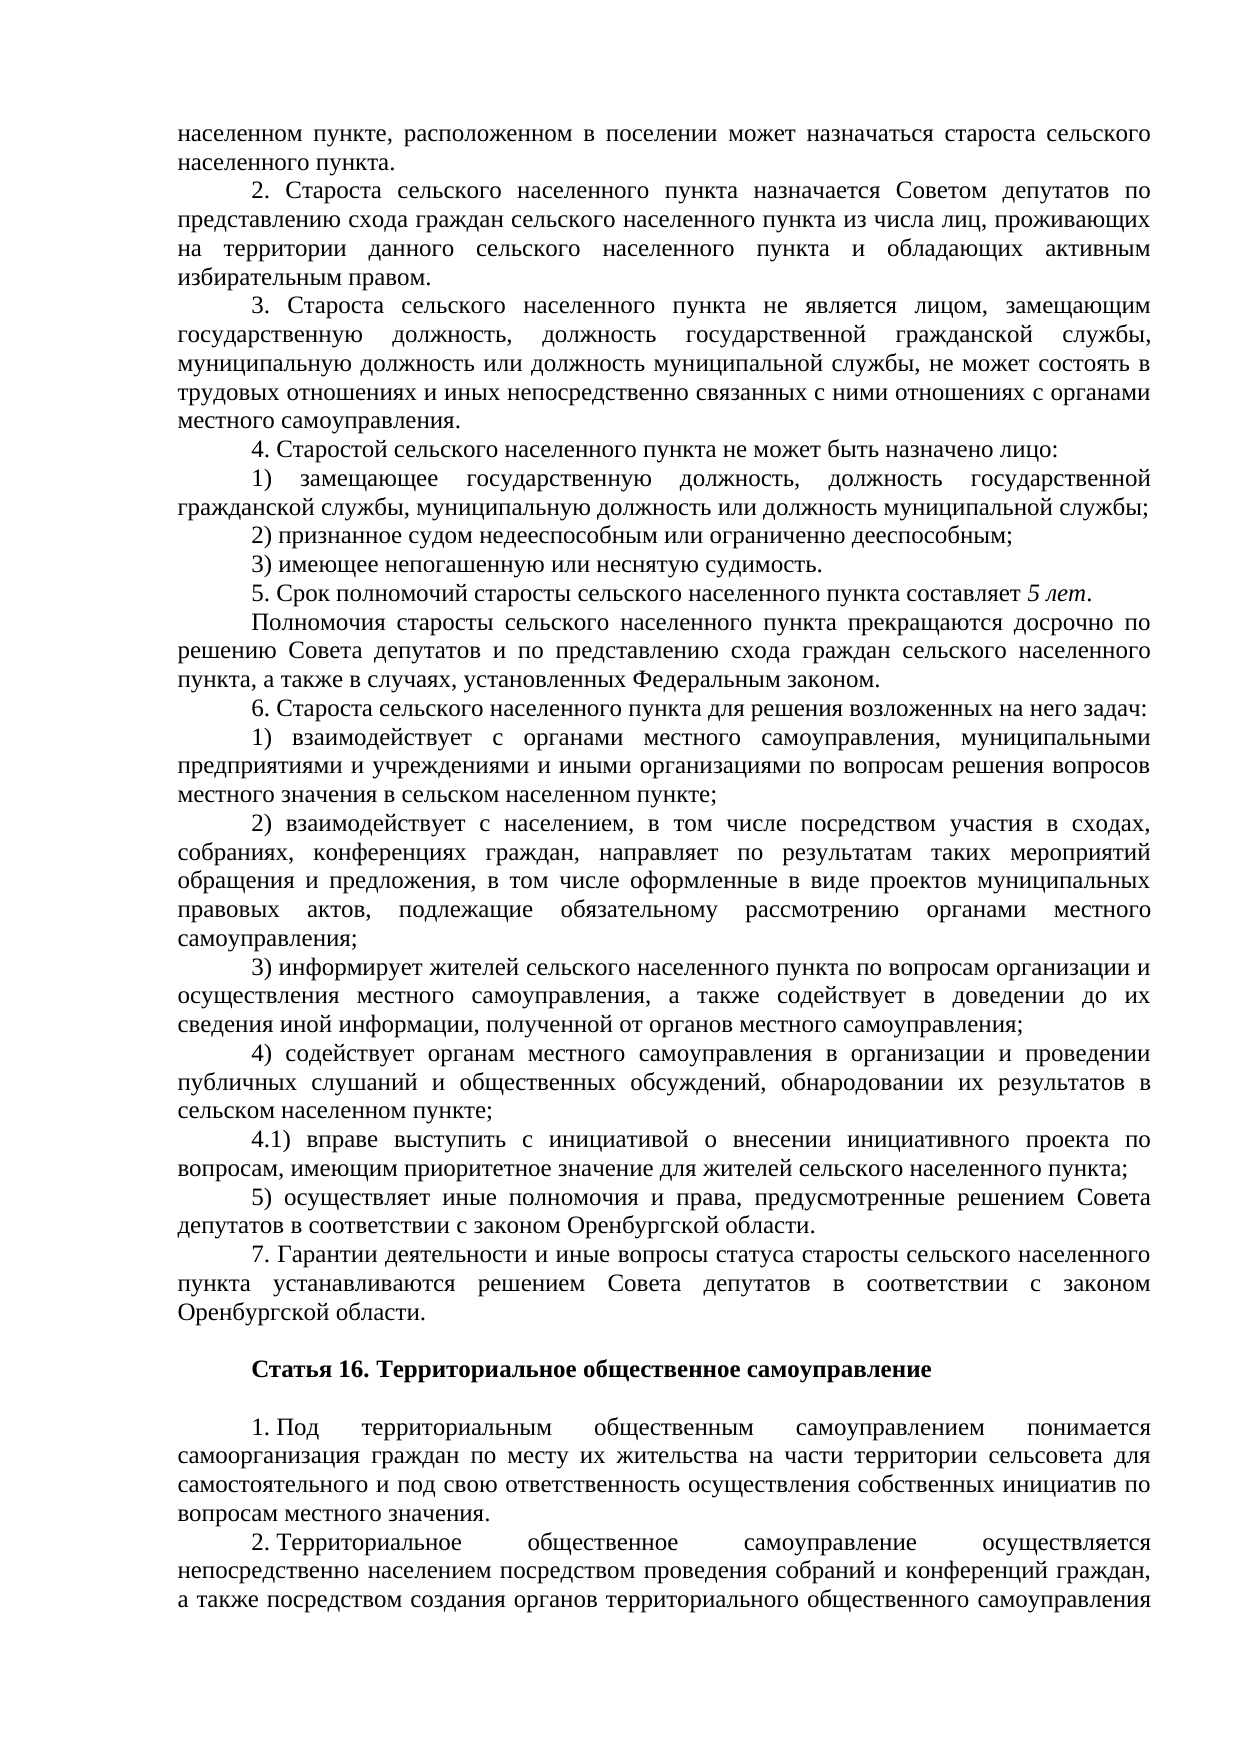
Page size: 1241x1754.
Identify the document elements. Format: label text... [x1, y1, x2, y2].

text 2) признанное судом недееспособным или ограниченно дееспособным; [177, 521, 1152, 549]
text 3) информирует жителей сельского населенного пункта по вопросам организации и осуществления местного самоуправления, а также содействует в доведении до их сведения иной информации, полученной от органов местного самоуправления; [177, 952, 1152, 1038]
text 5. Срок полномочий старосты сельского населенного пункта составляет 5 лет. [177, 578, 1152, 607]
text 1) замещающее государственную должность, должность государственной гражданской службы, муниципальную должность или должность муниципальной службы; [177, 463, 1152, 521]
text 4) содействует органам местного самоуправления в организации и проведении публичных слушаний и общественных обсуждений, обнародовании их результатов в сельском населенном пункте; [177, 1038, 1152, 1124]
text 5) осуществляет иные полномочия и права, предусмотренные решением Совета депутатов в соответствии с законом Оренбургской области. [177, 1182, 1152, 1239]
text 3. Староста сельского населенного пункта не является лицом, замещающим государственную должность, должность государственной гражданской службы, муниципальную должность или должность муниципальной службы, не может состоять в трудовых отношениях и иных непосредственно связанных с ними отношениях с органами местного самоуправления. [177, 291, 1152, 434]
text 3) имеющее непогашенную или неснятую судимость. [177, 549, 1152, 578]
text 6. Староста сельского населенного пункта для решения возложенных на него задач: [177, 693, 1152, 722]
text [177, 1527, 1152, 1613]
text Статья 16. Территориальное общественное самоуправление [177, 1354, 1152, 1383]
text 7. Гарантии деятельности и иные вопросы статуса старосты сельского населенного пункта устанавливаются решением Совета депутатов в соответствии с законом Оренбургской области. [177, 1239, 1152, 1326]
text 1) взаимодействует с органами местного самоуправления, муниципальными предприятиями и учреждениями и иными организациями по вопросам решения вопросов местного значения в сельском населенном пункте; [177, 722, 1152, 808]
text 2. Староста сельского населенного пункта назначается Советом депутатов по представлению схода граждан сельского населенного пункта из числа лиц, проживающих на территории данного сельского населенного пункта и обладающих активным избирательным правом. [177, 176, 1152, 291]
text 2) взаимодействует с населением, в том числе посредством участия в сходах, собраниях, конференциях граждан, направляет по результатам таких мероприятий обращения и предложения, в том числе оформленные в виде проектов муниципальных правовых актов, подлежащие обязательному рассмотрению органами местного самоуправления; [177, 808, 1152, 952]
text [177, 118, 1152, 176]
text 4. Старостой сельского населенного пункта не может быть назначено лицо: [177, 434, 1152, 463]
text Полномочия старосты сельского населенного пункта прекращаются досрочно по решению Совета депутатов и по представлению схода граждан сельского населенного пункта, а также в случаях, установленных Федеральным законом. [177, 607, 1152, 693]
text 1. Под территориальным общественным самоуправлением понимается самоорганизация граждан по месту их жительства на части территории сельсовета для самостоятельного и под свою ответственность осуществления собственных инициатив по вопросам местного значения. [177, 1412, 1152, 1527]
text 4.1) вправе выступить с инициативой о внесении инициативного проекта по вопросам, имеющим приоритетное значение для жителей сельского населенного пункта; [177, 1124, 1152, 1182]
